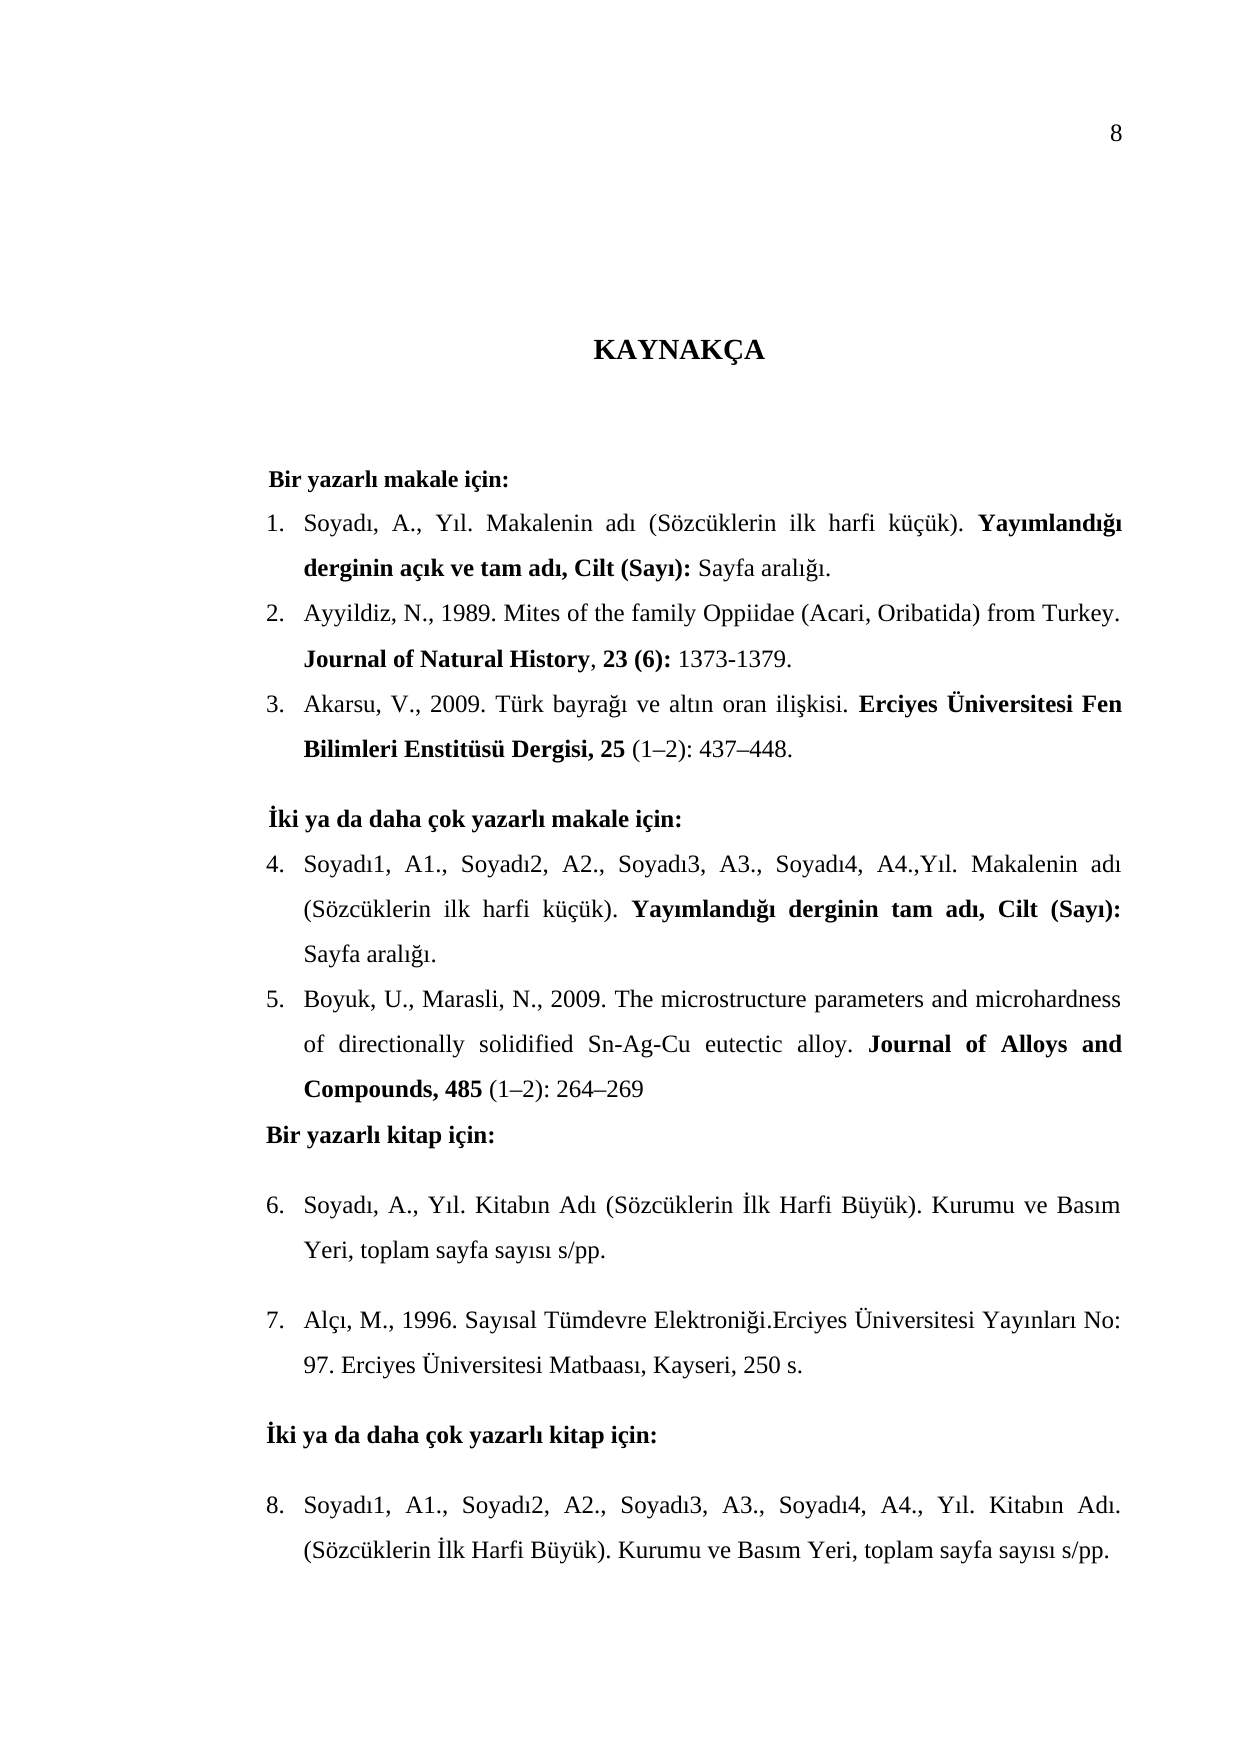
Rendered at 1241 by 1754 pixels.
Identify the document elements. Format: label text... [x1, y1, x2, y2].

text Ayyildiz, N., 1989. Mites of the family Oppiidae (Acari, Oribatida) from Turkey. Journal of Natural History, 23 (6): 1373-1379. [266, 598, 1122, 672]
text Boyuk, U., Marasli, N., 2009. The microstructure parameters and microhardness of directionally solidified Sn-Ag-Cu eutectic alloy. Journal of Alloys and Compounds, 485 (1–2): 264–269 [266, 984, 1122, 1103]
text Akarsu, V., 2009. Türk bayrağı ve altın oran ilişkisi. Erciyes Üniversitesi Fen Bilimleri Enstitüsü Dergisi, 25 (1–2): 437–448. [266, 689, 1122, 763]
text Alçı, M., 1996. Sayısal Tümdevre Elektroniği.Erciyes Üniversitesi Yayınları No: 97. Erciyes Üniversitesi Matbaası, Kayseri, 250 s. [266, 1305, 1122, 1379]
text Soyadı, A., Yıl. Makalenin adı (Sözcüklerin ilk harfi küçük). Yayımlandığı derginin açık ve tam adı, Cilt (Sayı): Sayfa aralığı. [266, 508, 1122, 582]
text Soyadı1, A1., Soyadı2, A2., Soyadı3, A3., Soyadı4, A4., Yıl. Kitabın Adı. (Sözcüklerin İlk Harfi Büyük). Kurumu ve Basım Yeri, toplam sayfa sayısı s/pp. [266, 1490, 1122, 1564]
text Soyadı1, A1., Soyadı2, A2., Soyadı3, A3., Soyadı4, A4.,Yıl. Makalenin adı (Sözcüklerin ilk harfi küçük). Yayımlandığı derginin tam adı, Cilt (Sayı): Sayfa aralığı. [266, 849, 1122, 968]
list İki ya da daha çok yazarlı kitap için: [266, 1420, 1109, 1449]
list İki ya da daha çok yazarlı makale için: [268, 804, 1109, 833]
text Soyadı, A., Yıl. Kitabın Adı (Sözcüklerin İlk Harfi Büyük). Kurumu ve Basım Yeri, toplam sayfa sayısı s/pp. [266, 1190, 1122, 1264]
text Bir yazarlı makale için: [268, 465, 1109, 493]
subtitle KAYNAKÇA [236, 332, 1122, 365]
list Bir yazarlı kitap için: [266, 1120, 1109, 1148]
